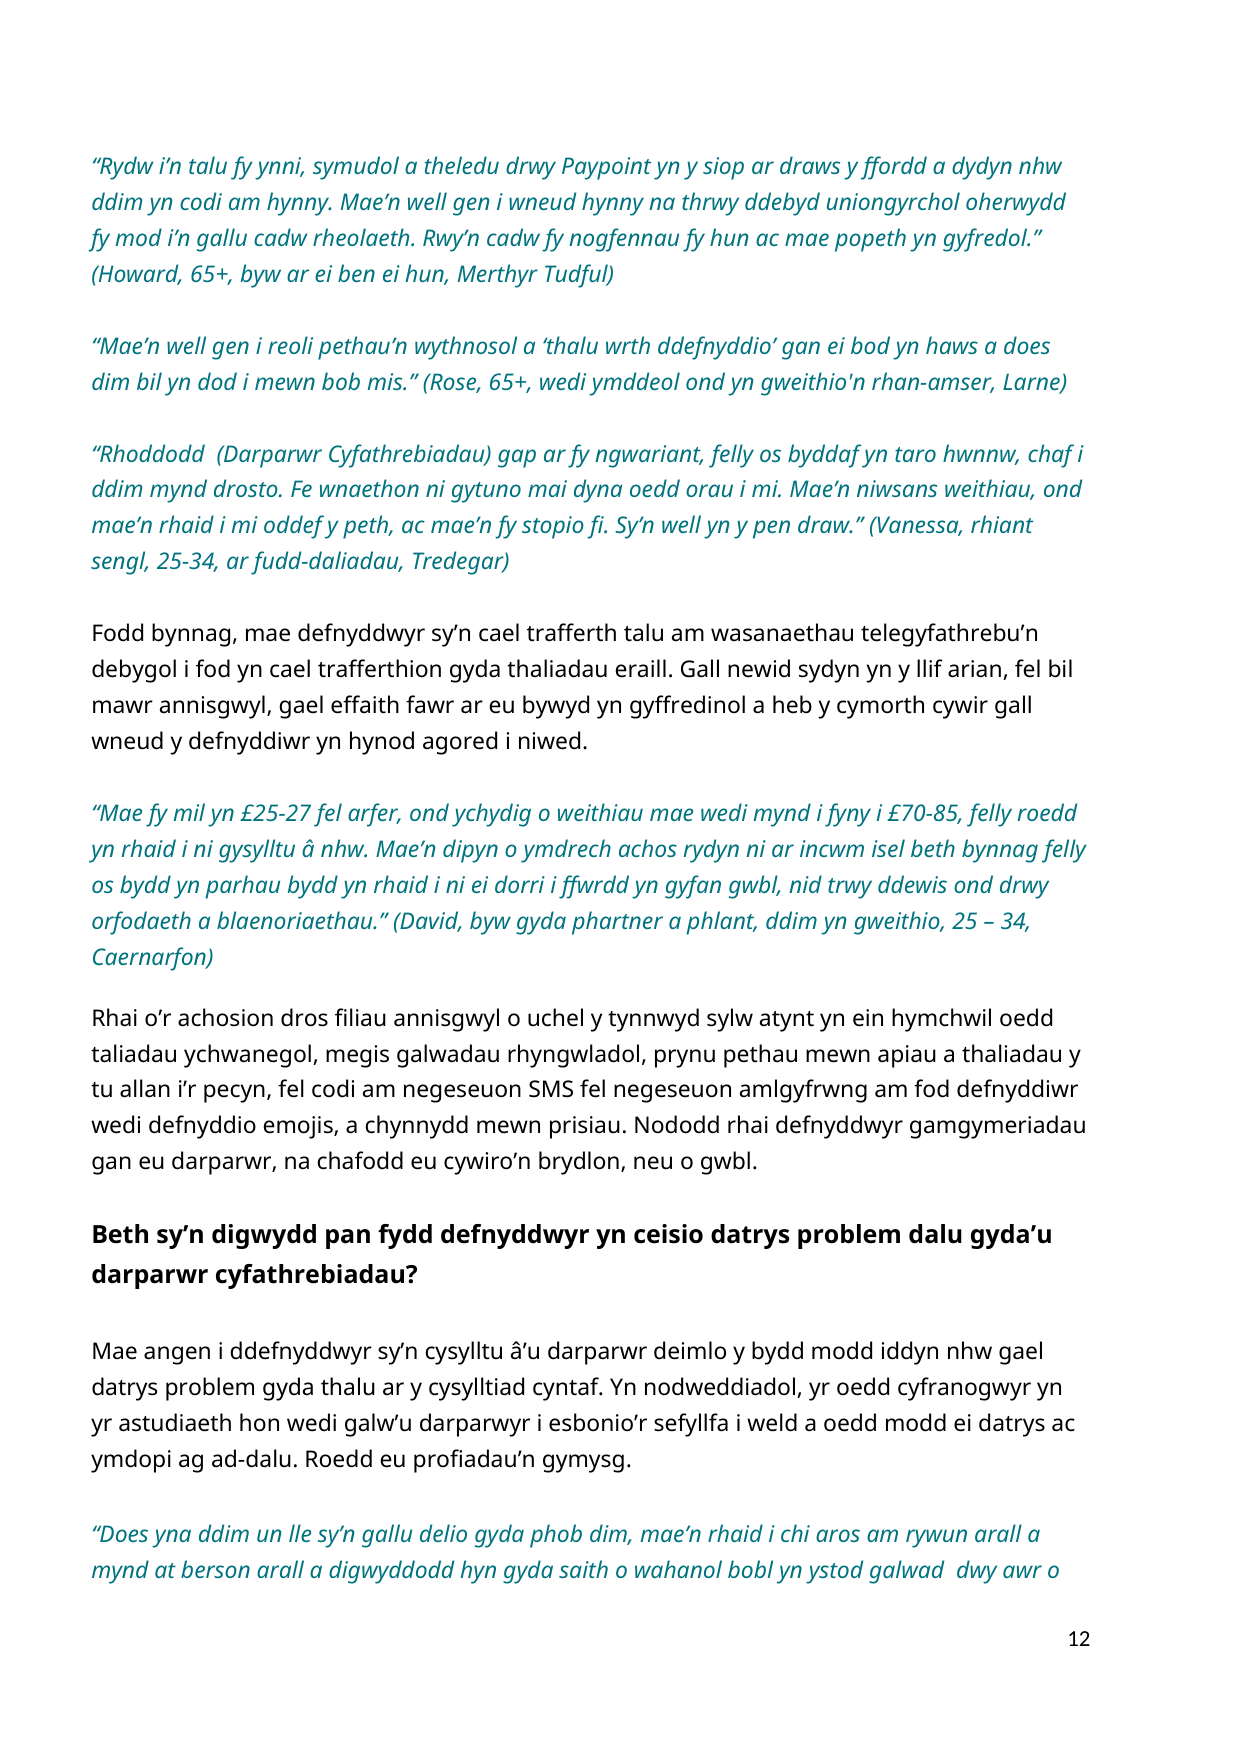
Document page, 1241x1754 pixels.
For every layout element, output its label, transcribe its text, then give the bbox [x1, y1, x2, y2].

text Beth sy’n digwydd pan fydd defnyddwyr yn ceisio datrys problem dalu gyda’u darparwr cyfathrebiadau? [91, 1217, 1090, 1290]
text “Rhoddodd (Darparwr Cyfathrebiadau) gap ar fy ngwariant, felly os byddaf yn taro hwnnw, chaf i ddim mynd drosto. Fe wnaethon ni gytuno mai dyna oedd orau i mi. Mae’n niwsans weithiau, ond mae’n rhaid i mi oddef y peth, ac mae’n fy stopio fi. Sy’n well yn y pen draw.” (Vanessa, rhiant sengl, 25-34, ar fudd-daliadau, Tredegar) [91, 437, 1090, 577]
text “Mae fy mil yn £25-27 fel arfer, ond ychydig o weithiau mae wedi mynd i fyny i £70-85, felly roedd yn rhaid i ni gysylltu â nhw. Mae’n dipyn o ymdrech achos rydyn ni ar incwm isel beth bynnag felly os bydd yn parhau bydd yn rhaid i ni ei dorri i ffwrdd yn gyfan gwbl, nid trwy ddewis ond drwy orfodaeth a blaenoriaethau.” (David, byw gyda phartner a phlant, ddim yn gweithio, 25 – 34, Caernarfon) [91, 797, 1090, 972]
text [91, 1518, 1090, 1585]
text “Rydw i’n talu fy ynni, symudol a theledu drwy Paypoint yn y siop ar draws y ffordd a dydyn nhw ddim yn codi am hynny. Mae’n well gen i wneud hynny na thrwy ddebyd uniongyrchol oherwydd fy mod i’n gallu cadw rheolaeth. Rwy’n cadw fy nogfennau fy hun ac mae popeth yn gyfredol.” (Howard, 65+, byw ar ei ben ei hun, Merthyr Tudful) [91, 150, 1090, 289]
text Fodd bynnag, mae defnyddwyr sy’n cael trafferth talu am wasanaethau telegyfathrebu’n debygol i fod yn cael trafferthion gyda thaliadau eraill. Gall newid sydyn yn y llif arian, fel bil mawr annisgwyl, gael effaith fawr ar eu bywyd yn gyffredinol a heb y cymorth cywir gall wneud y defnyddiwr yn hynod agored i niwed. [91, 617, 1090, 756]
text Rhai o’r achosion dros filiau annisgwyl o uchel y tynnwyd sylw atynt yn ein hymchwil oedd taliadau ychwanegol, megis galwadau rhyngwladol, prynu pethau mewn apiau a thaliadau y tu allan i’r pecyn, fel codi am negeseuon SMS fel negeseuon amlgyfrwng am fod defnyddiwr wedi defnyddio emojis, a chynnydd mewn prisiau. Nododd rhai defnyddwyr gamgymeriadau gan eu darparwr, na chafodd eu cywiro’n brydlon, neu o gwbl. [91, 1002, 1090, 1177]
text “Mae’n well gen i reoli pethau’n wythnosol a ‘thalu wrth ddefnyddio’ gan ei bod yn haws a does dim bil yn dod i mewn bob mis.” (Rose, 65+, wedi ymddeol ond yn gweithio'n rhan-amser, Larne) [91, 330, 1090, 397]
text Mae angen i ddefnyddwyr sy’n cysylltu â’u darparwr deimlo y bydd modd iddyn nhw gael datrys problem gyda thalu ar y cysylltiad cyntaf. Yn nodweddiadol, yr oedd cyfranogwyr yn yr astudiaeth hon wedi galw’u darparwyr i esbonio’r sefyllfa i weld a oedd modd ei datrys ac ymdopi ag ad-dalu. Roedd eu profiadau’n gymysg. [91, 1335, 1090, 1474]
